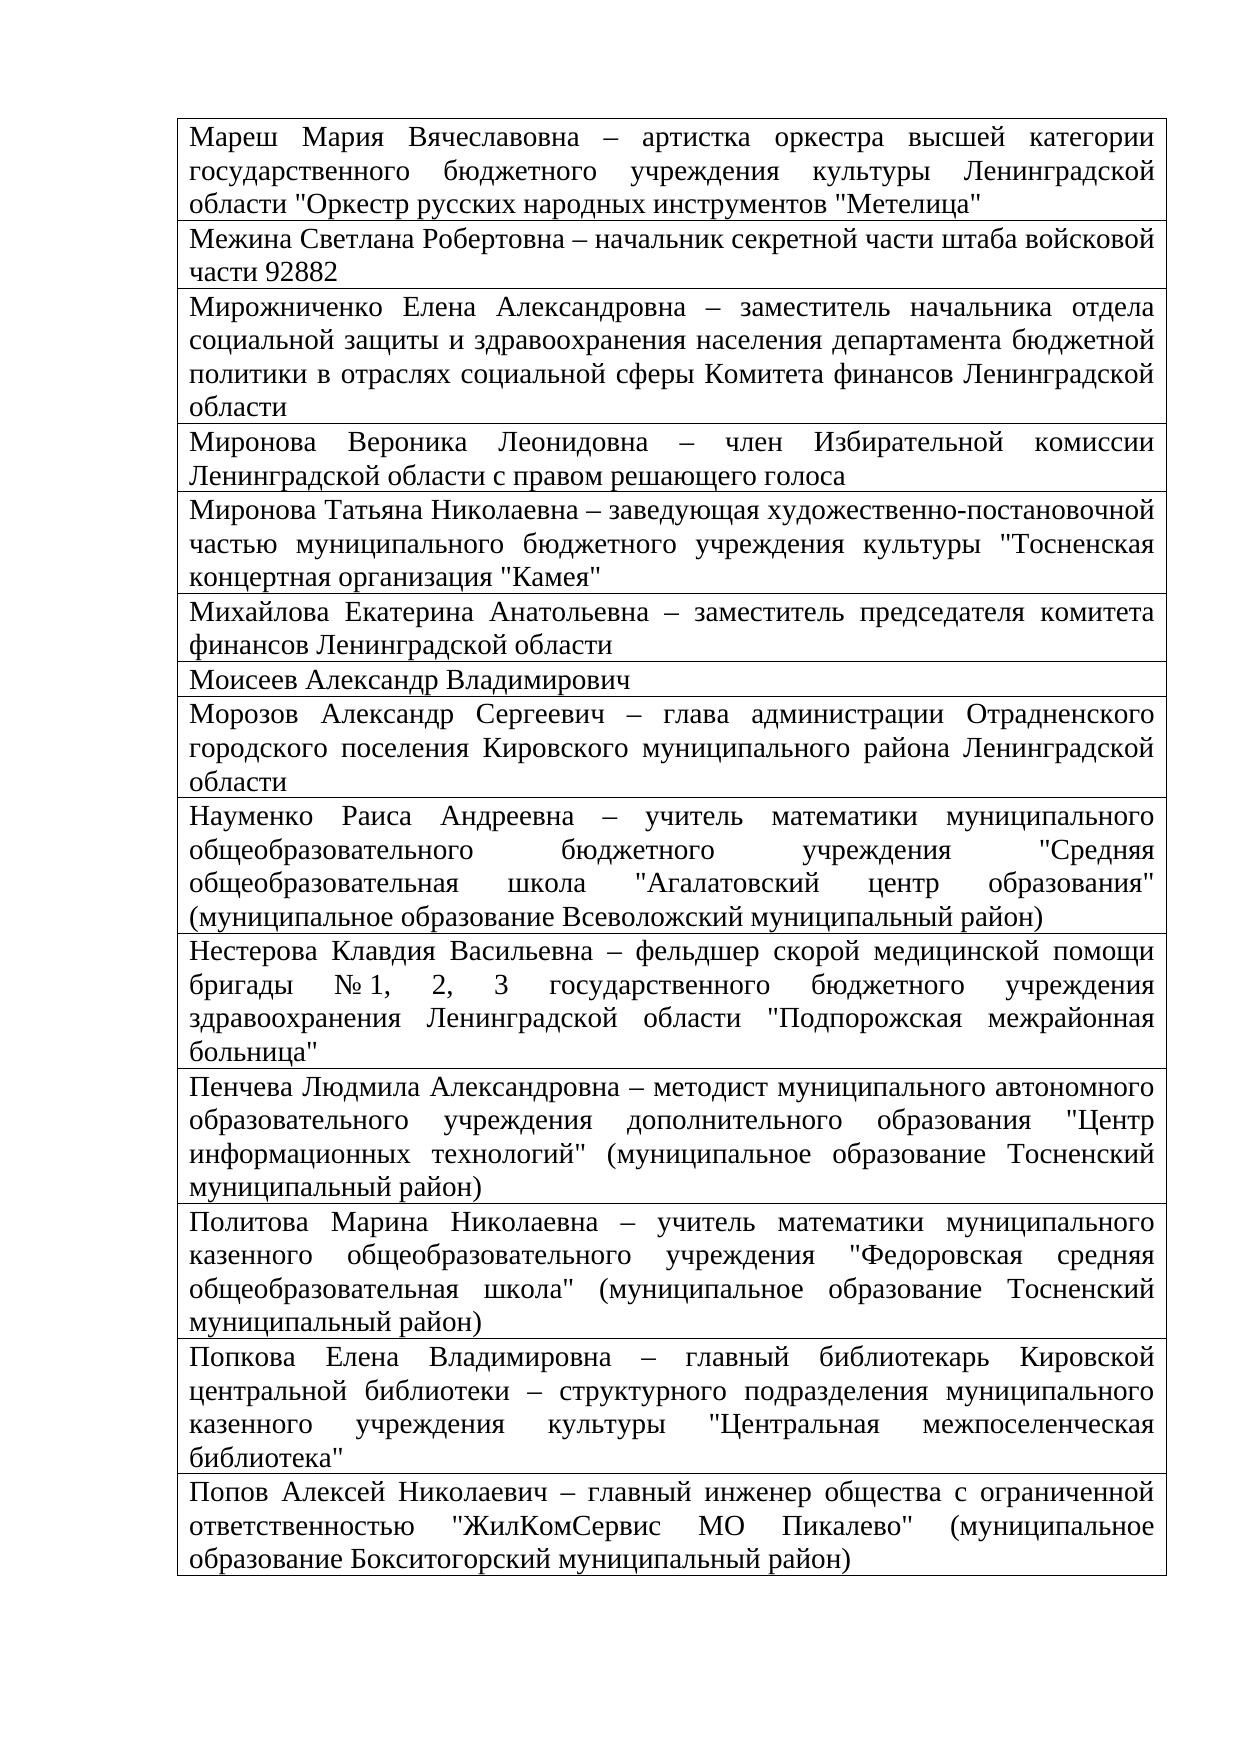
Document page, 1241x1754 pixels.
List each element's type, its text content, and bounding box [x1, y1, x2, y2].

table_cell Мареш Мария Вячеславовна – артистка оркестра высшей категории государственного бюджетного учреждения культуры Ленинградской области "Оркестр русских народных инструментов "Метелица" [178, 119, 1166, 220]
table_cell Мирожниченко Елена Александровна – заместитель начальника отдела социальной защиты и здравоохранения населения департамента бюджетной политики в отраслях социальной сферы Комитета финансов Ленинградской области [178, 289, 1166, 423]
table_cell Михайлова Екатерина Анатольевна – заместитель председателя комитета финансов Ленинградской области [178, 594, 1166, 661]
table_cell Миронова Вероника Леонидовна – член Избирательной комиссии Ленинградской области с правом решающего голоса [178, 424, 1166, 491]
table_cell Попкова Елена Владимировна – главный библиотекарь Кировской центральной библиотеки – структурного подразделения муниципального казенного учреждения культуры "Центральная межпоселенческая библиотека" [178, 1339, 1166, 1473]
table_cell Морозов Александр Сергеевич – глава администрации Отрадненского городского поселения Кировского муниципального района Ленинградской области [178, 697, 1166, 797]
table_cell Пенчева Людмила Александровна – методист муниципального автономного образовательного учреждения дополнительного образования "Центр информационных технологий" (муниципальное образование Тосненский муниципальный район) [178, 1069, 1166, 1203]
table_cell Науменко Раиса Андреевна – учитель математики муниципального общеобразовательного бюджетного учреждения "Средняя общеобразовательная школа "Агалатовский центр образования" (муниципальное образование Всеволожский муниципальный район) [178, 798, 1166, 932]
table_cell Нестерова Клавдия Васильевна – фельдшер скорой медицинской помощи бригады № 1, 2, 3 государственного бюджетного учреждения здравоохранения Ленинградской области "Подпорожская межрайонная больница" [178, 934, 1166, 1068]
table_cell Моисеев Александр Владимирович [178, 662, 1166, 696]
table_cell Миронова Татьяна Николаевна – заведующая художественно-постановочной частью муниципального бюджетного учреждения культуры "Тосненская концертная организация "Камея" [178, 492, 1166, 593]
table_cell Политова Марина Николаевна – учитель математики муниципального казенного общеобразовательного учреждения "Федоровская средняя общеобразовательная школа" (муниципальное образование Тосненский муниципальный район) [178, 1204, 1166, 1338]
table_cell Попов Алексей Николаевич – главный инженер общества с ограниченной ответственностью "ЖилКомСервис МО Пикалево" (муниципальное образование Бокситогорский муниципальный район) [178, 1474, 1166, 1575]
table_cell Межина Светлана Робертовна – начальник секретной части штаба войсковой части 92882 [178, 221, 1166, 288]
